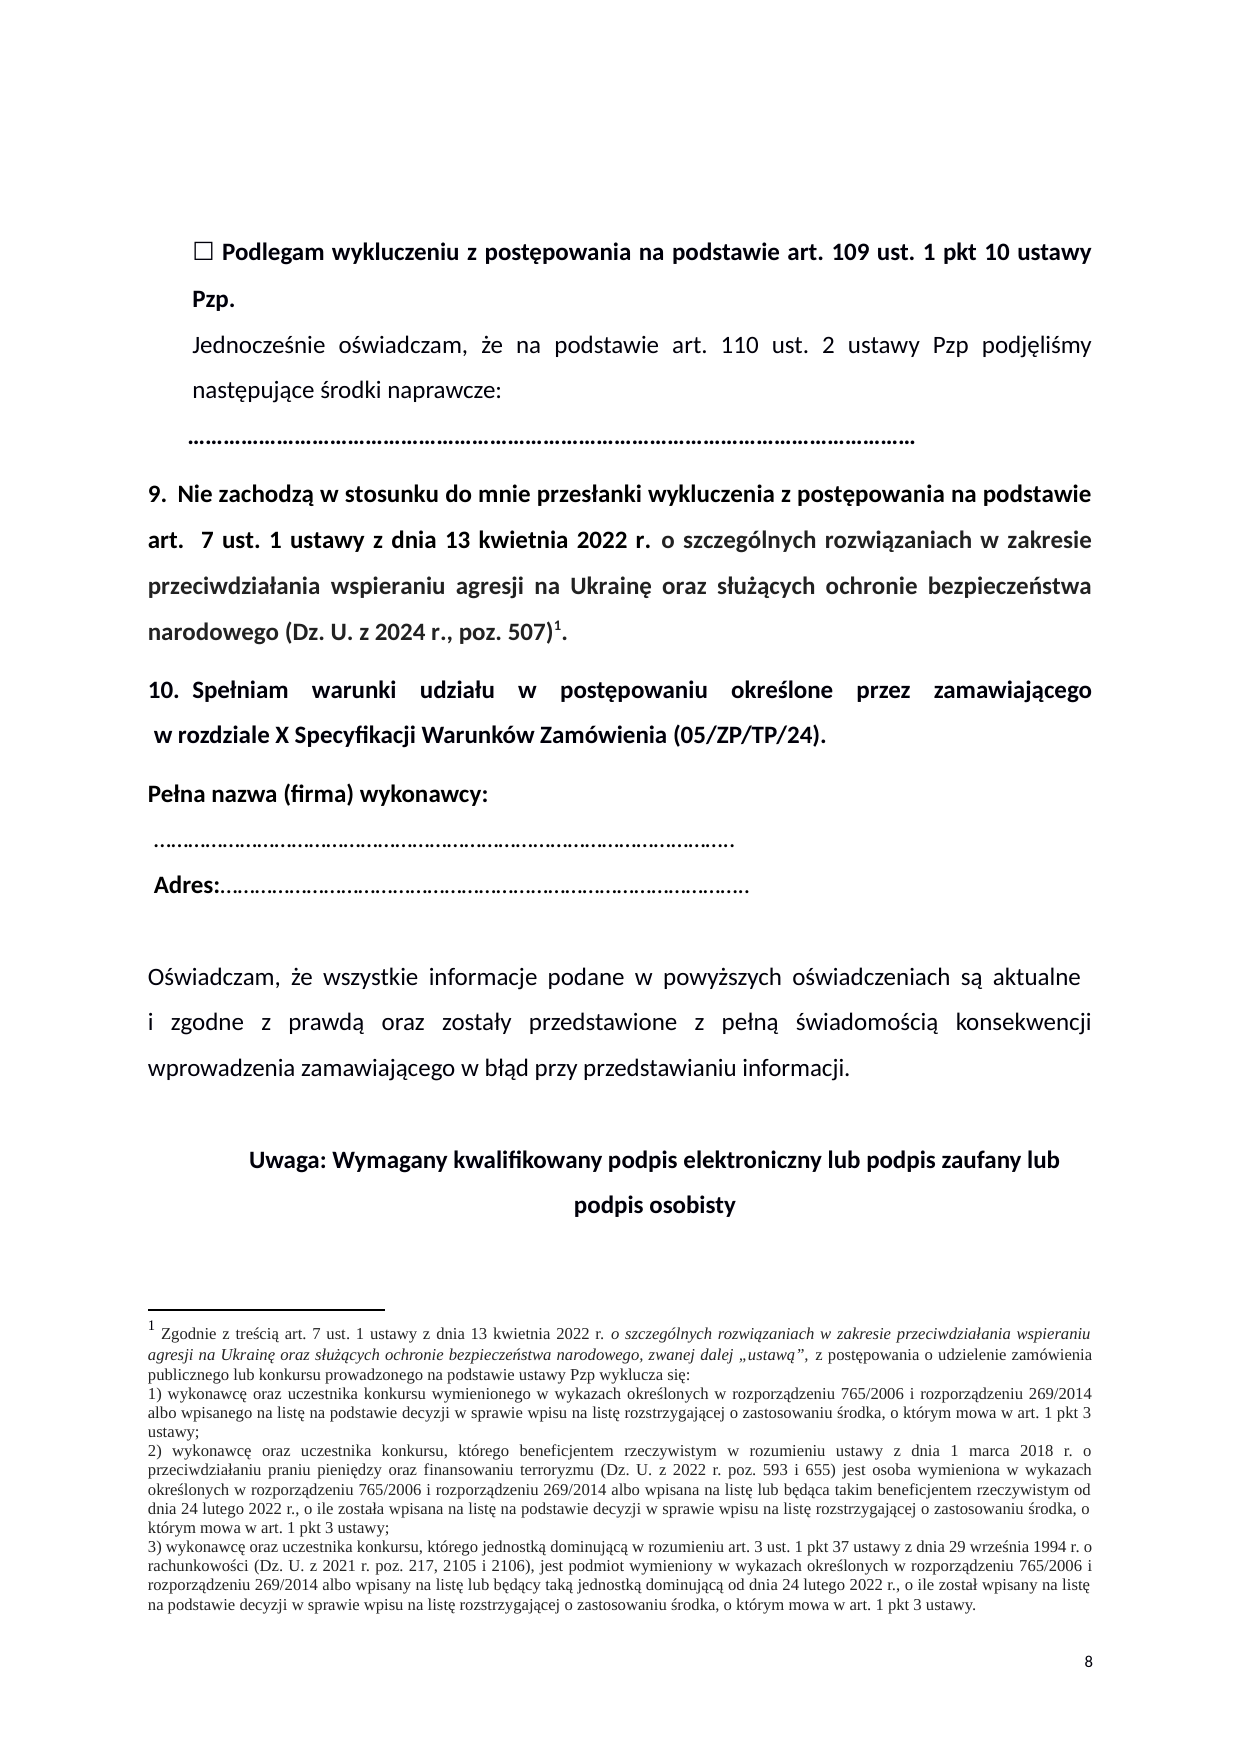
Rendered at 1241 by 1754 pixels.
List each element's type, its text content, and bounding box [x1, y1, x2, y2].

text Oświadczam, że wszystkie informacje podane w powyższych oświadczeniach są aktualne i zgodne z prawdą oraz zostały przedstawione z pełną świadomością konsekwencji wprowadzenia zamawiającego w błąd przy przedstawianiu informacji. [148, 961, 1093, 1083]
list …………………………………………………………………………………………………………… [148, 420, 1093, 451]
list Jednocześnie oświadczam, że na podstawie art. 110 ust. 2 ustawy Pzp podjęliśmy następujące środki naprawcze: [192, 329, 1093, 405]
list Spełniam warunki udziału w postępowaniu określone przez zamawiającego w rozdziale X Specyfikacji Warunków Zamówienia (05/ZP/TP/24). [148, 674, 1093, 750]
text Uwaga: Wymagany kwalifikowany podpis elektroniczny lub podpis zaufany lub podpis osobisty [223, 1144, 1087, 1220]
text Pełna nazwa (firma) wykonawcy: [148, 778, 1087, 808]
text Adres:……………………………………………………………………………….. [153, 869, 1087, 900]
text ……………………………………………………………………………………….. [153, 824, 1087, 854]
list ☐ Podlegam wykluczeniu z postępowania na podstawie art. 109 ust. 1 pkt 10 ustawy Pzp. [192, 234, 1093, 314]
list Nie zachodzą w stosunku do mnie przesłanki wykluczenia z postępowania na podstawie art. 7 ust. 1 ustawy z dnia 13 kwietnia 2022 r. o szczególnych rozwiązaniach w zakresie przeciwdziałania wspieraniu agresji na Ukrainę oraz służących ochronie bezpieczeństwa narodowego (Dz. U. z 2024 r., poz. 507). [148, 478, 1093, 646]
